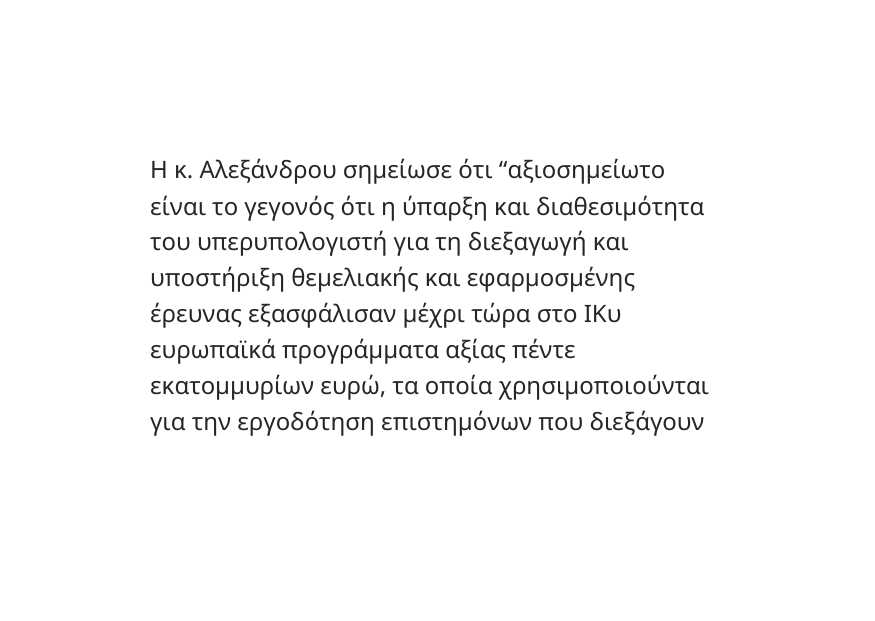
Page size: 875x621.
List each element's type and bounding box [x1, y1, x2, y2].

text [150, 150, 724, 437]
